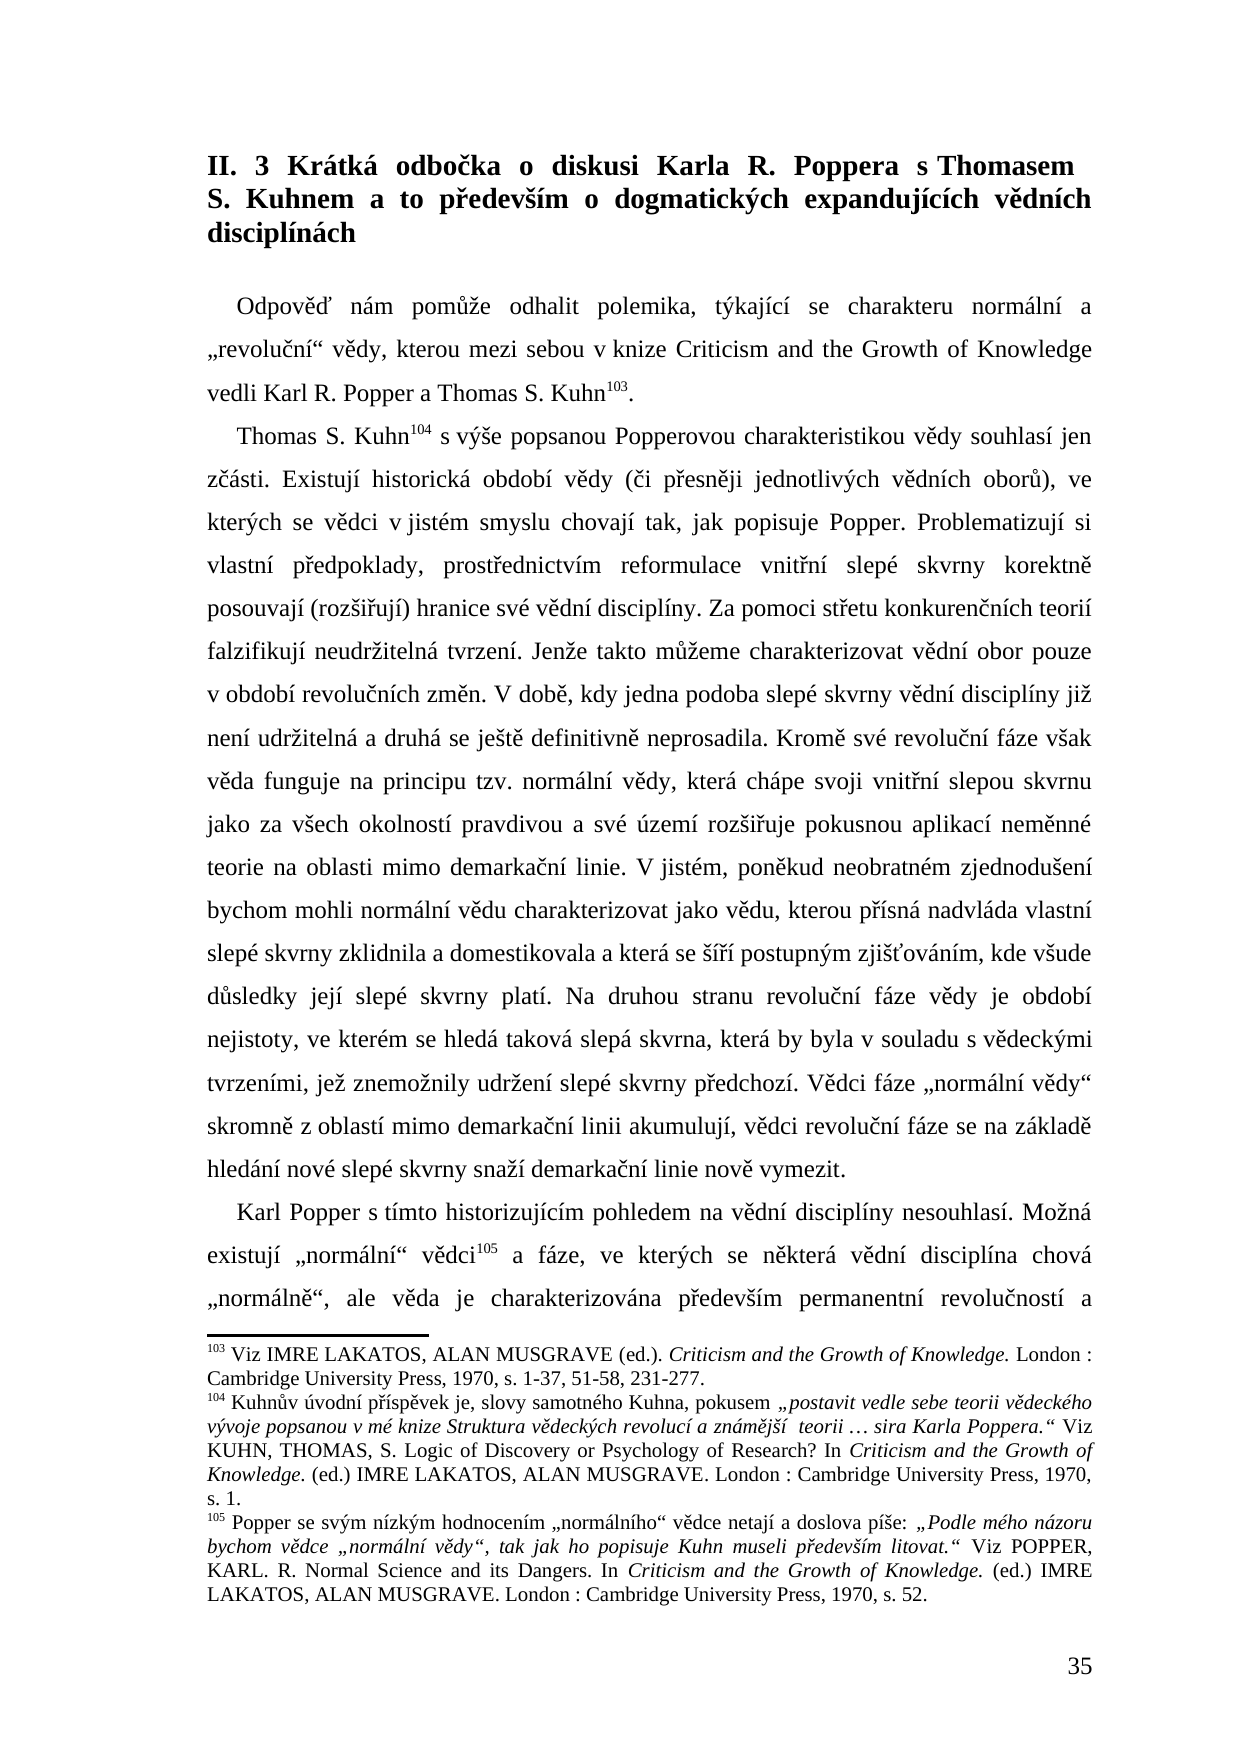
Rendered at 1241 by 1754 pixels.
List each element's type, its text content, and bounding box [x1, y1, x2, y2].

text Odpověď nám pomůže odhalit polemika, týkající se charakteru normální a „revoluční“ vědy, kterou mezi sebou v knize Criticism and the Growth of Knowledge vedli Karl R. Popper a Thomas S. Kuhn. [207, 291, 1092, 406]
text Thomas S. Kuhn s výše popsanou Popperovou charakteristikou vědy souhlasí jen zčásti. Existují historická období vědy (či přesněji jednotlivých vědních oborů), ve kterých se vědci v jistém smyslu chovají tak, jak popisuje Popper. Problematizují si vlastní předpoklady, prostřednictvím reformulace vnitřní slepé skvrny korektně posouvají (rozšiřují) hranice své vědní disciplíny. Za pomoci střetu konkurenčních teorií falzifikují neudržitelná tvrzení. Jenže takto můžeme charakterizovat vědní obor pouze v období revolučních změn. V době, kdy jedna podoba slepé skvrny vědní disciplíny již není udržitelná a druhá se ještě definitivně neprosadila. Kromě své revoluční fáze však věda funguje na principu tzv. normální vědy, která chápe svoji vnitřní slepou skvrnu jako za všech okolností pravdivou a své území rozšiřuje pokusnou aplikací neměnné teorie na oblasti mimo demarkační linie. V jistém, poněkud neobratném zjednodušení bychom mohli normální vědu charakterizovat jako vědu, kterou přísná nadvláda vlastní slepé skvrny zklidnila a domestikovala a která se šíří postupným zjišťováním, kde všude důsledky její slepé skvrny platí. Na druhou stranu revoluční fáze vědy je období nejistoty, ve kterém se hledá taková slepá skvrna, která by byla v souladu s vědeckými tvrzeními, jež znemožnily udržení slepé skvrny předchozí. Vědci fáze „normální vědy“ skromně z oblastí mimo demarkační linii akumulují, vědci revoluční fáze se na základě hledání nové slepé skvrny snaží demarkační linie nově vymezit. [207, 421, 1092, 1183]
subtitle II. 3 Krátká odbočka o diskusi Karla R. Poppera s Thomasem S. Kuhnem a to především o dogmatických expandujících vědních disciplínách [207, 148, 1092, 248]
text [207, 1197, 1092, 1312]
